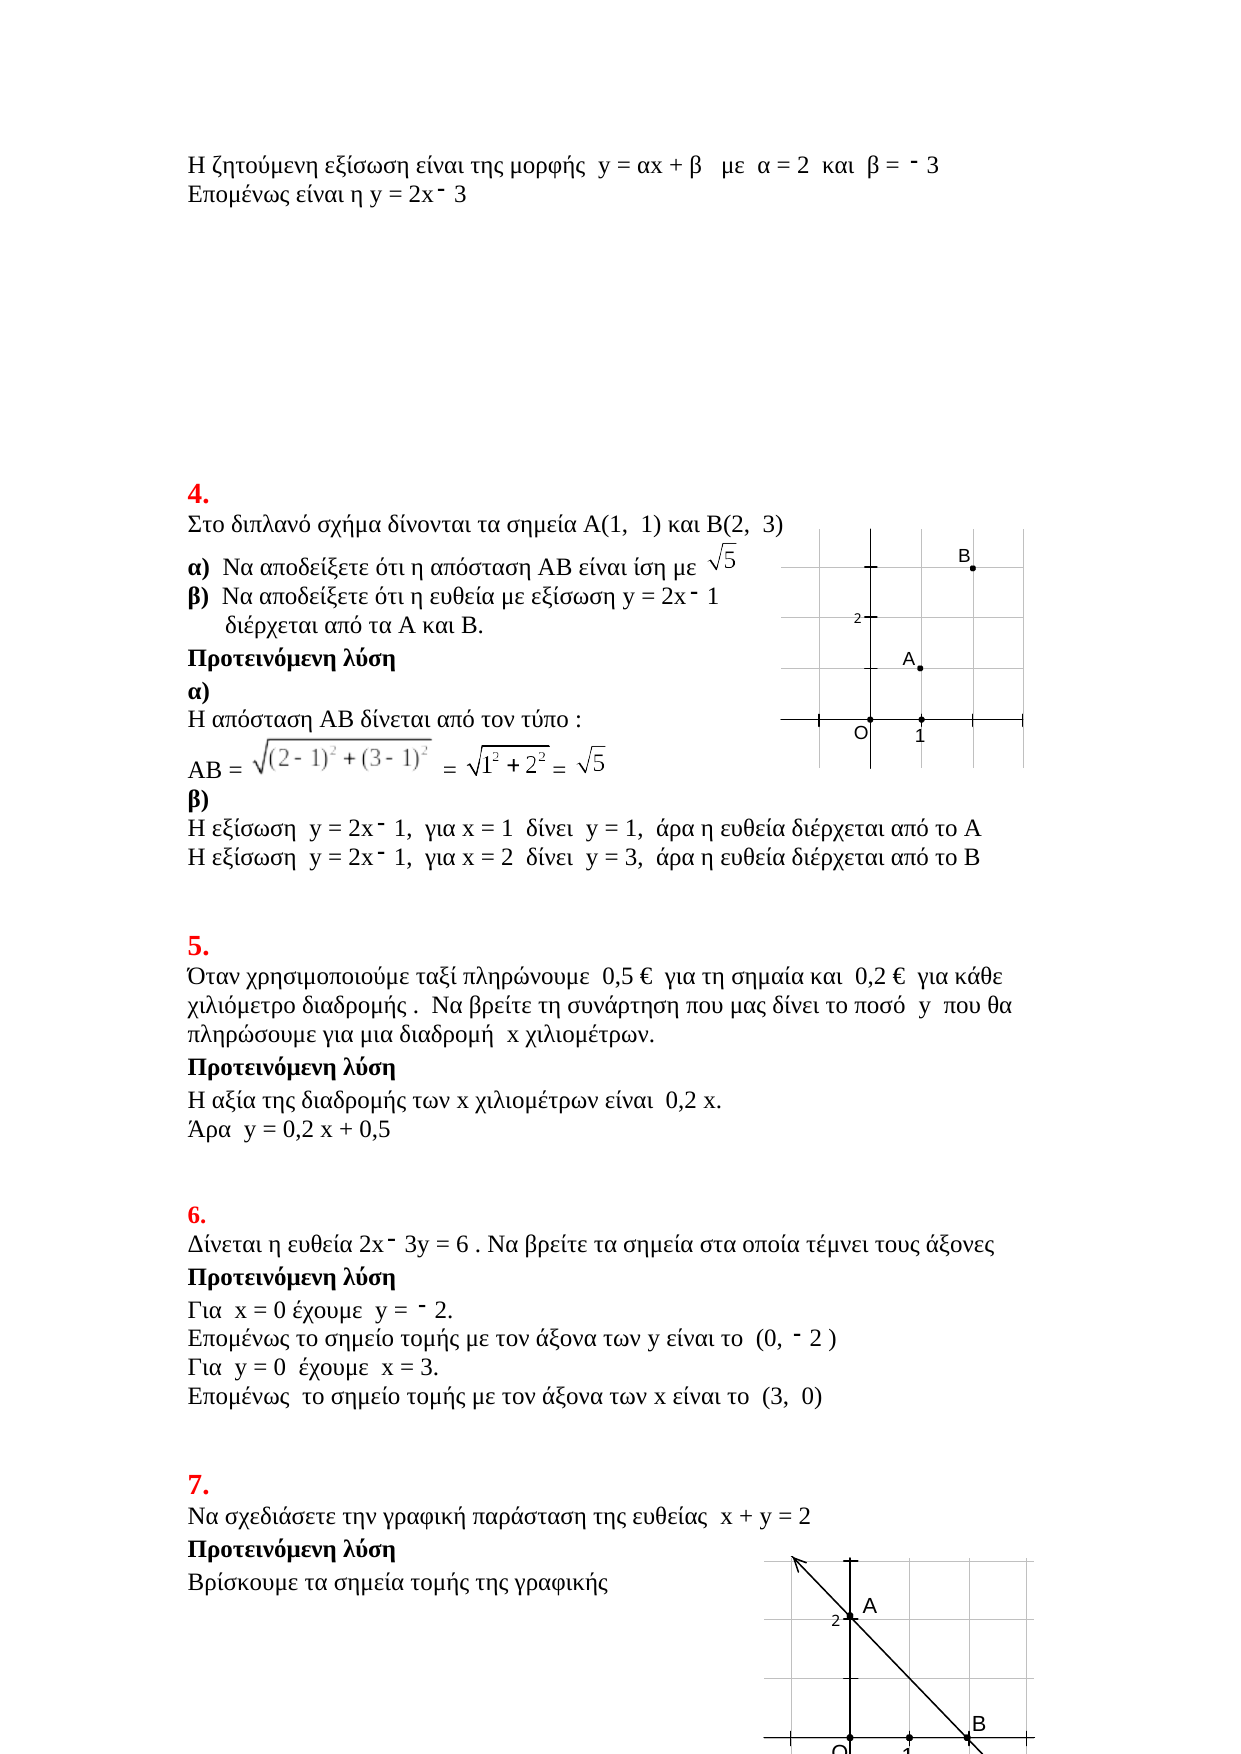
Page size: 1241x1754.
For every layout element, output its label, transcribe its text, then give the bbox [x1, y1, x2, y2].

text διέρχεται από τα Α και Β. [187, 610, 1053, 638]
text β) Να αποδείξετε ότι η ευθεία με εξίσωση y = 2x1 [187, 581, 1053, 610]
text πληρώσουμε για μια διαδρομή x χιλιομέτρων. [187, 1019, 1053, 1048]
text Στο διπλανό σχήμα δίνονται τα σημεία Α(1, 1) και Β(2, 3) [187, 509, 1053, 538]
text Δίνεται η ευθεία 2x3y = 6 . Να βρείτε τα σημεία στα οποία τέμνει τους άξονες [187, 1229, 1053, 1257]
text Όταν χρησιμοποιούμε ταξί πληρώνουμε 0,5 € για τη σημαία και 0,2 € για κάθε χιλιόμετρο διαδρομής . Να βρείτε τη συνάρτηση που μας δίνει το ποσό y που θα [187, 961, 1053, 1019]
text Επομένως το σημείο τομής με τον άξονα των y είναι το (0, 2 ) [187, 1323, 1053, 1352]
text Η απόσταση ΑΒ δίνεται από τον τύπο : [187, 704, 1053, 733]
text Η ζητούμενη εξίσωση είναι της μορφής y = αx + β με α = 2 και β = 3 [187, 150, 1053, 179]
text Η εξίσωση y = 2x1, για x = 1 δίνει y = 1, άρα η ευθεία διέρχεται από το Α [187, 813, 1053, 842]
text Να σχεδιάσετε την γραφική παράσταση της ευθείας x + y = 2 [187, 1501, 1053, 1529]
text Για x = 0 έχουμε y = 2. [187, 1295, 1053, 1323]
text β) [187, 784, 1053, 813]
text Προτεινόμενη λύση [187, 1262, 1053, 1290]
text Προτεινόμενη λύση [187, 1534, 1053, 1562]
text Η εξίσωση y = 2x1, για x = 2 δίνει y = 3, άρα η ευθεία διέρχεται από το Β [187, 842, 1053, 870]
text Προτεινόμενη λύση [187, 643, 1053, 672]
text 5. [187, 928, 1053, 961]
text 4. [187, 476, 1053, 509]
text Επομένως το σημείο τομής με τον άξονα των x είναι το (3, 0) [187, 1381, 1053, 1410]
text ΑΒ = = = [187, 733, 1053, 784]
text α) [187, 676, 1053, 704]
text α) Να αποδείξετε ότι η απόσταση ΑΒ είναι ίση με [187, 538, 1053, 581]
text Βρίσκουμε τα σημεία τομής της γραφικής [187, 1567, 1053, 1596]
text Για y = 0 έχουμε x = 3. [187, 1352, 1053, 1381]
text Προτεινόμενη λύση [187, 1052, 1053, 1081]
text 7. [187, 1467, 1053, 1501]
text Άρα y = 0,2 x + 0,5 [187, 1114, 1053, 1142]
text Επομένως είναι η y = 2x3 [187, 179, 1053, 207]
text Η αξία της διαδρομής των x χιλιομέτρων είναι 0,2 x. [187, 1085, 1053, 1114]
text 6. [187, 1200, 1053, 1229]
